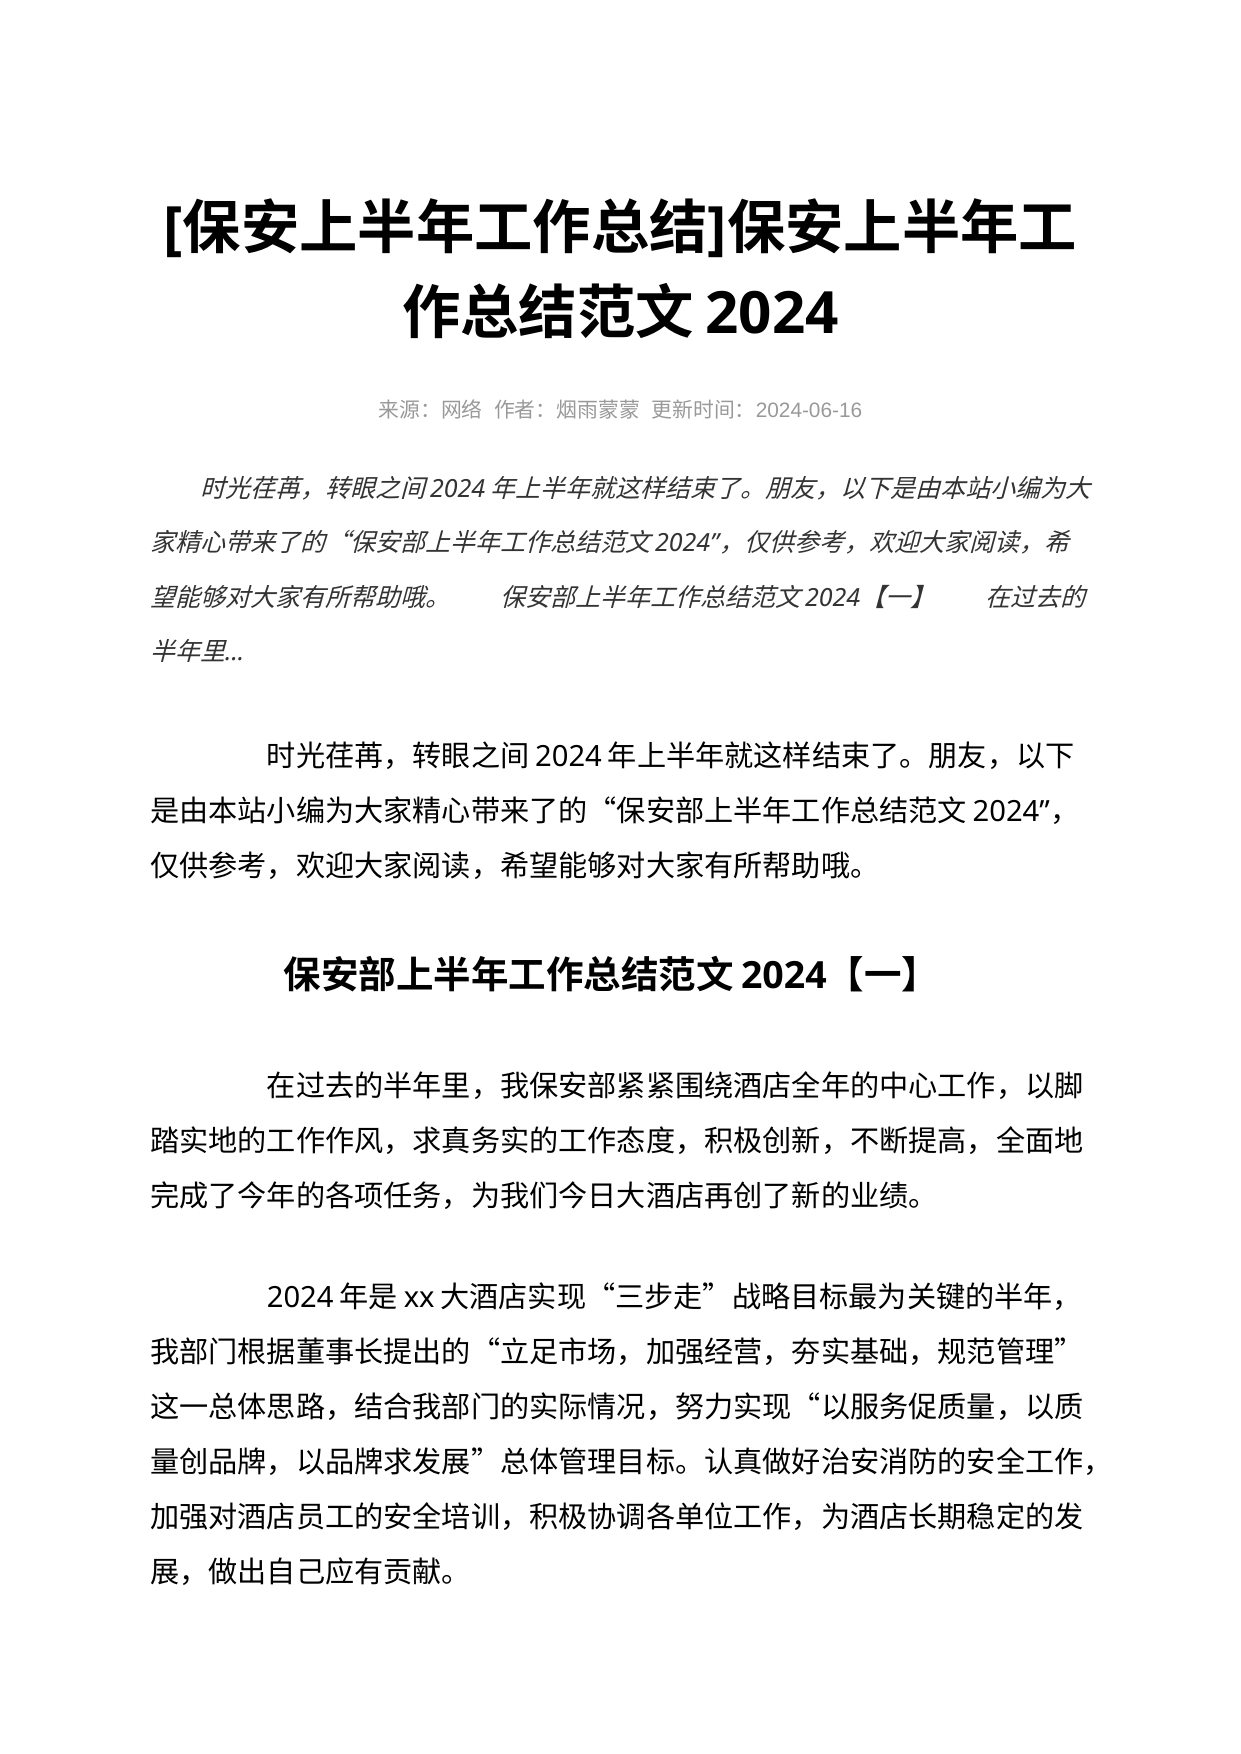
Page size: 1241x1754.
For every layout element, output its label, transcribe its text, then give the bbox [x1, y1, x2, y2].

subtitle [保安上半年工作总结]保安上半年工作总结范文2024 [150, 181, 1090, 351]
text 时光荏苒，转眼之间2024年上半年就这样结束了。朋友，以下是由本站小编为大家精心带来了的“保安部上半年工作总结范文2024”，仅供参考，欢迎大家阅读，希望能够对大家有所帮助哦。 [150, 733, 1090, 885]
text 时光荏苒，转眼之间2024年上半年就这样结束了。朋友，以下是由本站小编为大家精心带来了的“保安部上半年工作总结范文2024”，仅供参考，欢迎大家阅读，希望能够对大家有所帮助哦。 保安部上半年工作总结范文2024【一】 在过去的半年里... [150, 468, 1090, 668]
text 在过去的半年里，我保安部紧紧围绕酒店全年的中心工作，以脚踏实地的工作作风，求真务实的工作态度，积极创新，不断提高，全面地完成了今年的各项任务，为我们今日大酒店再创了新的业绩。 [150, 1062, 1090, 1214]
text 来源：网络 作者：烟雨蒙蒙 更新时间：2024-06-16 [150, 398, 1090, 422]
text 保安部上半年工作总结范文2024【一】 [150, 945, 1090, 999]
text 2024年是xx大酒店实现“三步走”战略目标最为关键的半年，我部门根据董事长提出的“立足市场，加强经营，夯实基础，规范管理”这一总体思路，结合我部门的实际情况，努力实现“以服务促质量，以质量创品牌，以品牌求发展”总体管理目标。认真做好治安消防的安全工作，加强对酒店员工的安全培训，积极协调各单位工作，为酒店长期稳定的发展，做出自己应有贡献。 [150, 1274, 1090, 1591]
